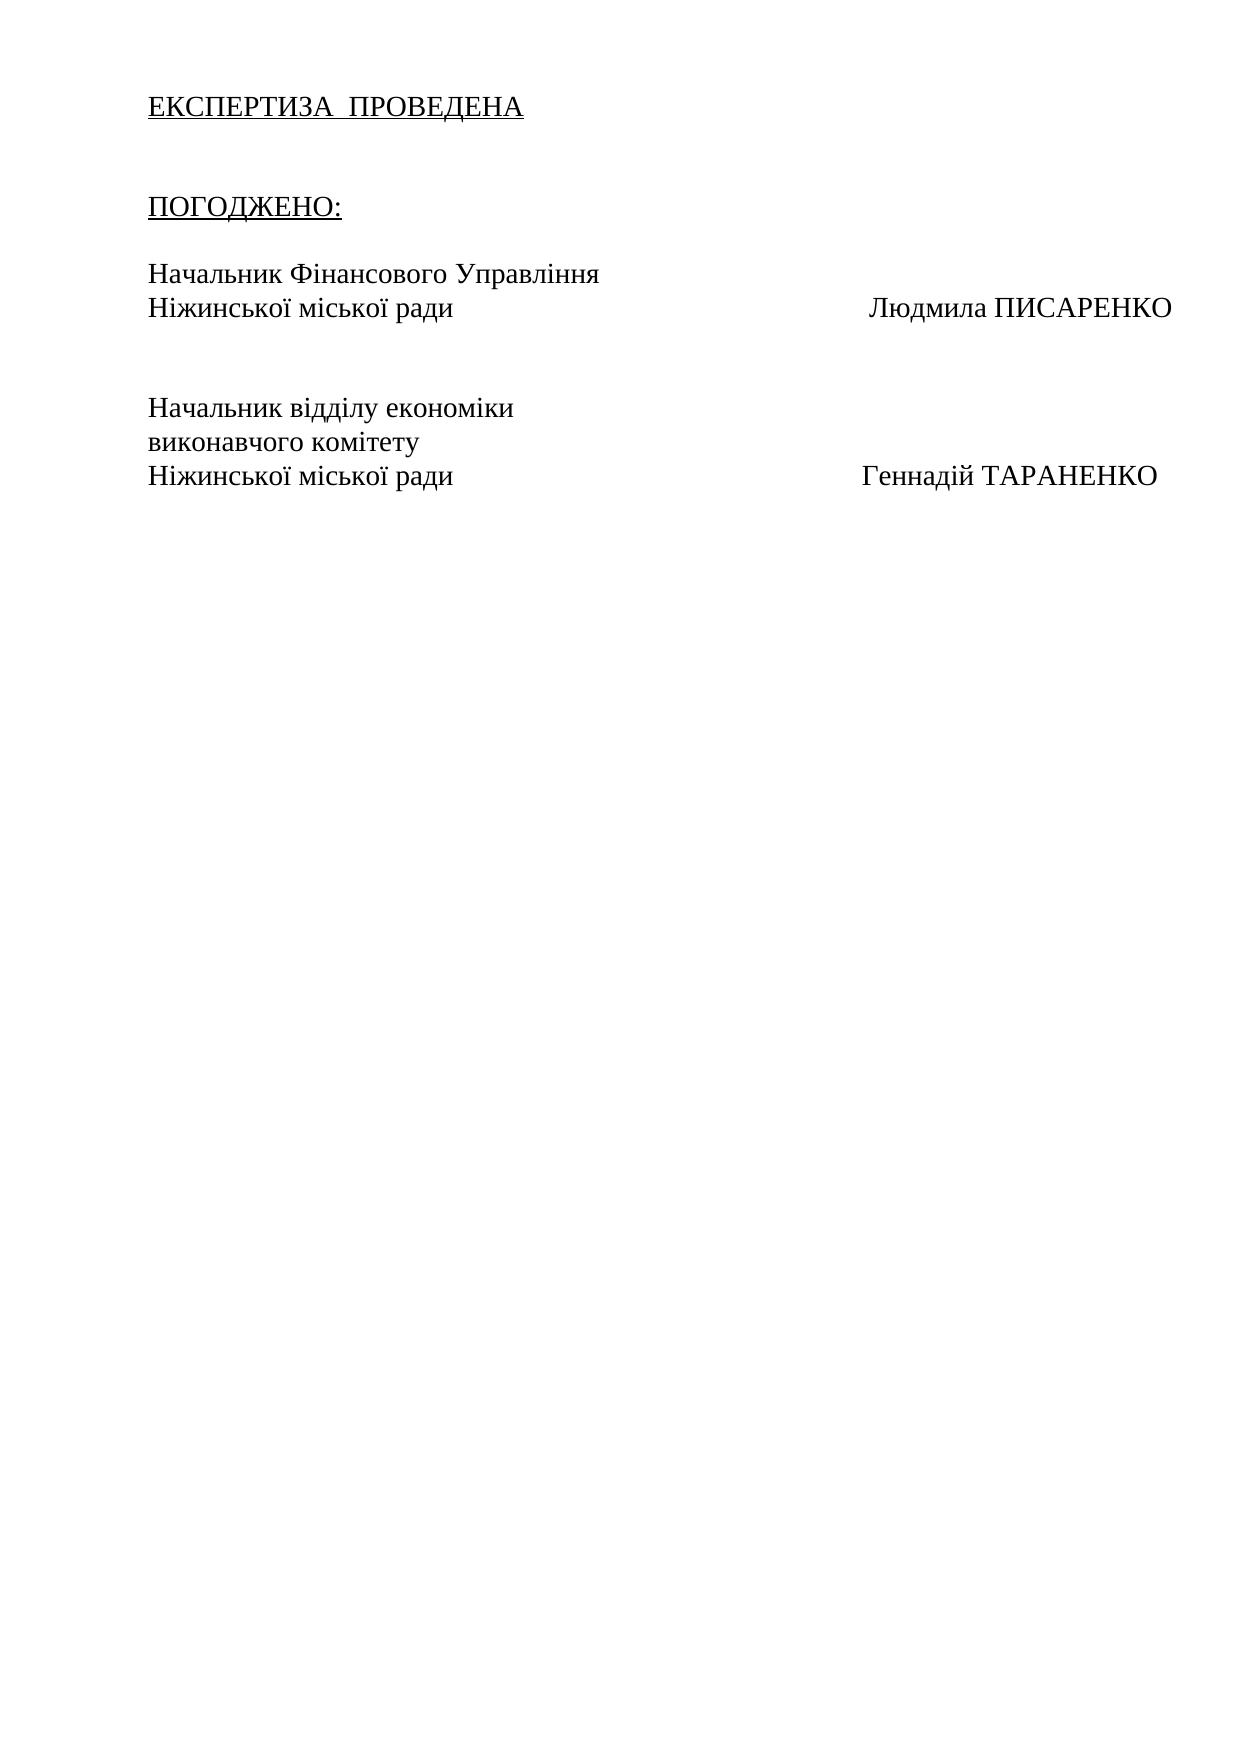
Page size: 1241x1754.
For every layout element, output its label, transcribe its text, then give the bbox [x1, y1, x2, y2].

text ЕКСПЕРТИЗА ПРОВЕДЕНА [148, 89, 1181, 122]
text Начальник Фінансового Управління [148, 256, 1181, 290]
text ПОГОДЖЕНО: [148, 189, 1181, 223]
text Начальник відділу економіки [148, 391, 1181, 424]
text Ніжинської міської ради Геннадій ТАРАНЕНКО [148, 458, 1181, 491]
text Ніжинської міської ради Людмила ПИСАРЕНКО [148, 290, 1181, 323]
text виконавчого комітету [148, 424, 1181, 458]
